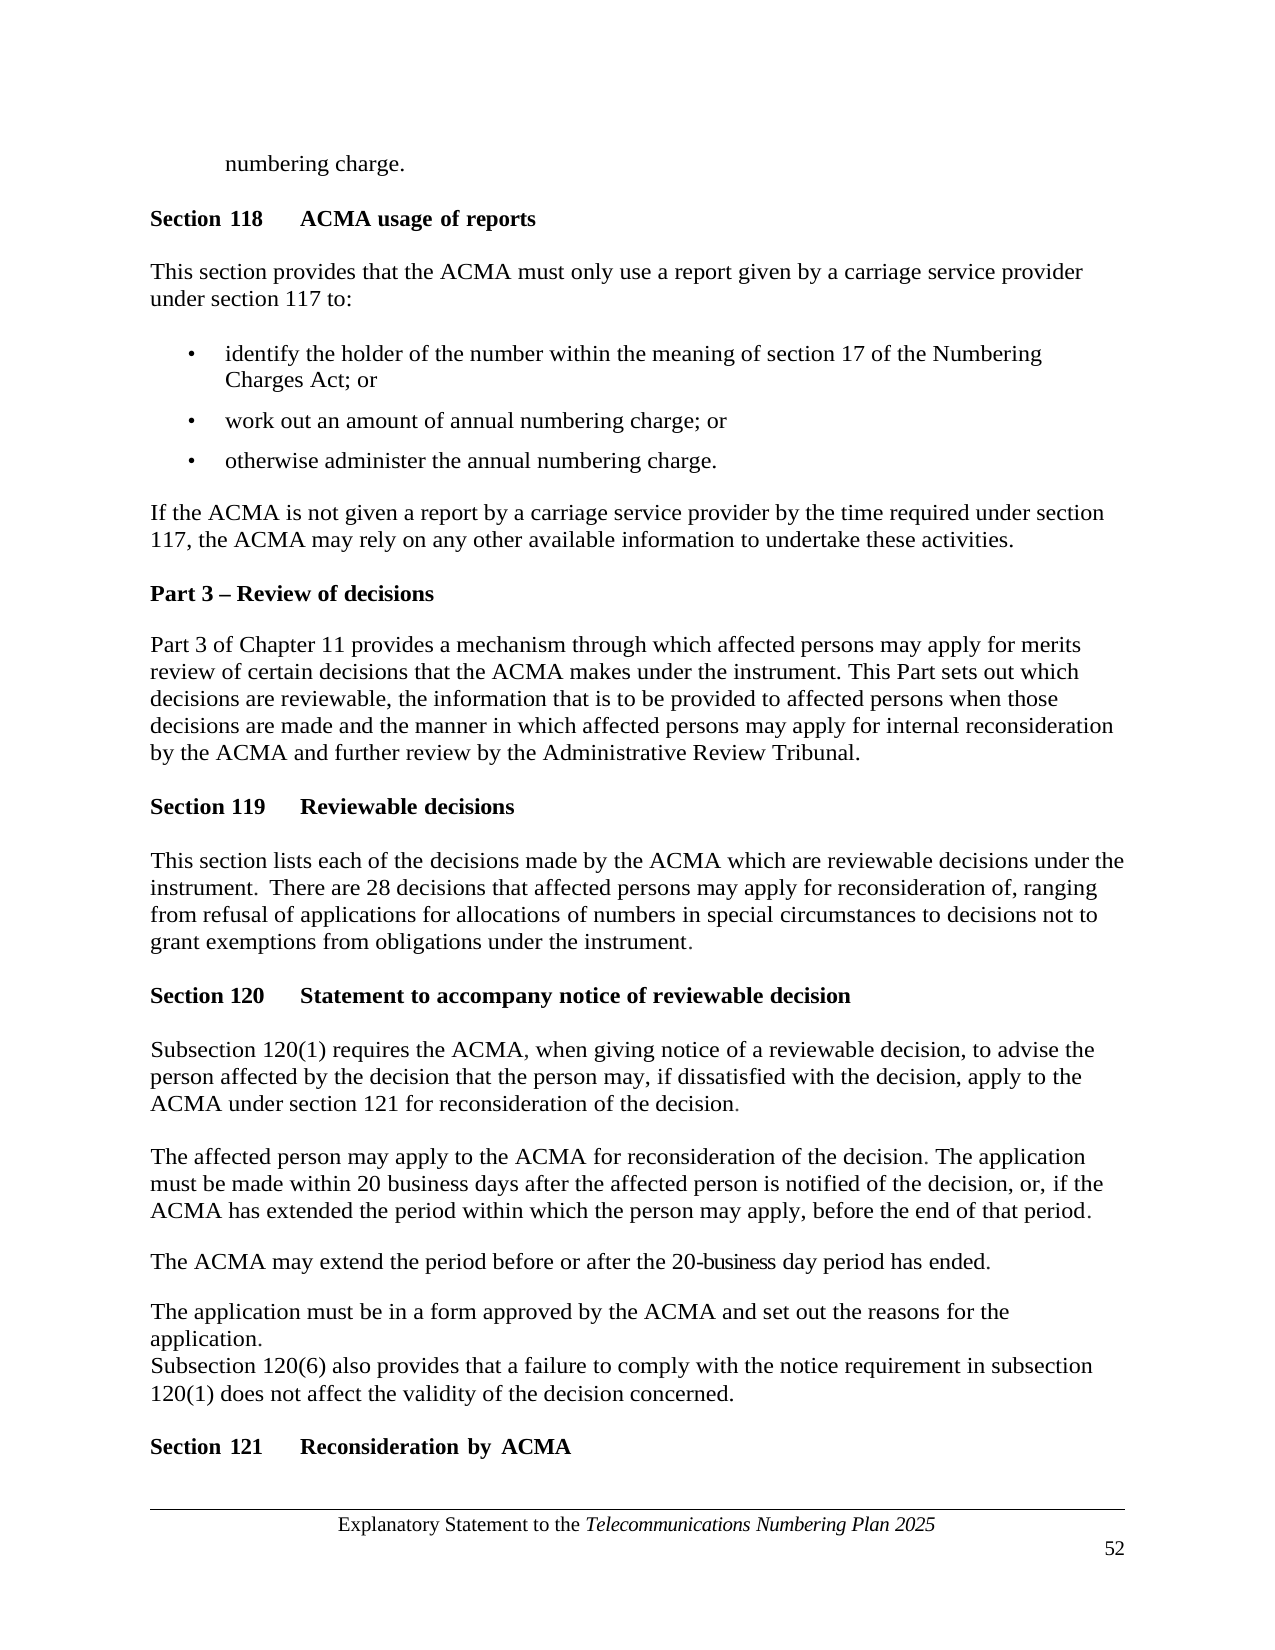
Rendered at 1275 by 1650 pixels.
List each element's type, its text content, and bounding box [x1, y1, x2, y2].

text Part 3 of Chapter 11 provides a mechanism through which affected persons may apply for merits review of certain decisions that the ACMA makes under the instrument. This Part sets out which decisions are reviewable, the information that is to be provided to affected persons when those decisions are made and the manner in which affected persons may apply for internal reconsideration by the ACMA and further review by the Administrative Review Tribunal. [150, 631, 1125, 766]
text This section provides that the ACMA must only use a report given by a carriage service provider under section 117 to: [150, 258, 1125, 312]
subtitle Section 120 Statement to accompany notice of reviewable decision [150, 982, 1125, 1008]
subtitle Part 3 – Review of decisions [150, 580, 1125, 606]
list identify the holder of the number within the meaning of section 17 of the Numbering Charges Act; or [187, 340, 1125, 393]
list otherwise administer the annual numbering charge. [187, 448, 1125, 474]
text If the ACMA is not given a report by a carriage service provider by the time required under section 117, the ACMA may rely on any other available information to undertake these activities. [150, 499, 1125, 552]
text The affected person may apply to the ACMA for reconsideration of the decision. The application must be made within 20 business days after the affected person is notified of the decision, or, if the ACMA has extended the period within which the person may apply, before the end of that period. [150, 1143, 1125, 1224]
text This section lists each of the decisions made by the ACMA which are reviewable decisions under the instrument. There are 28 decisions that affected persons may apply for reconsideration of, ranging from refusal of applications for allocations of numbers in special circumstances to decisions not to grant exemptions from obligations under the instrument. [150, 847, 1125, 954]
subtitle Section 119 Reviewable decisions [150, 793, 1125, 819]
subtitle Section 121 Reconsideration by ACMA [150, 1433, 1125, 1460]
text The application must be in a form approved by the ACMA and set out the reasons for the application. [150, 1298, 1125, 1352]
text Subsection 120(1) requires the ACMA, when giving notice of a reviewable decision, to advise the person affected by the decision that the person may, if dissatisfied with the decision, apply to the ACMA under section 121 for reconsideration of the decision. [150, 1036, 1125, 1116]
list work out an amount of annual numbering charge; or [187, 407, 1125, 433]
subtitle Section 118 ACMA usage of reports [150, 205, 1125, 231]
text The ACMA may extend the period before or after the 20-business day period has ended. [150, 1248, 1125, 1274]
text Subsection 120(6) also provides that a failure to comply with the notice requirement in subsection 120(1) does not affect the validity of the decision concerned. [150, 1352, 1125, 1406]
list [187, 150, 1125, 176]
